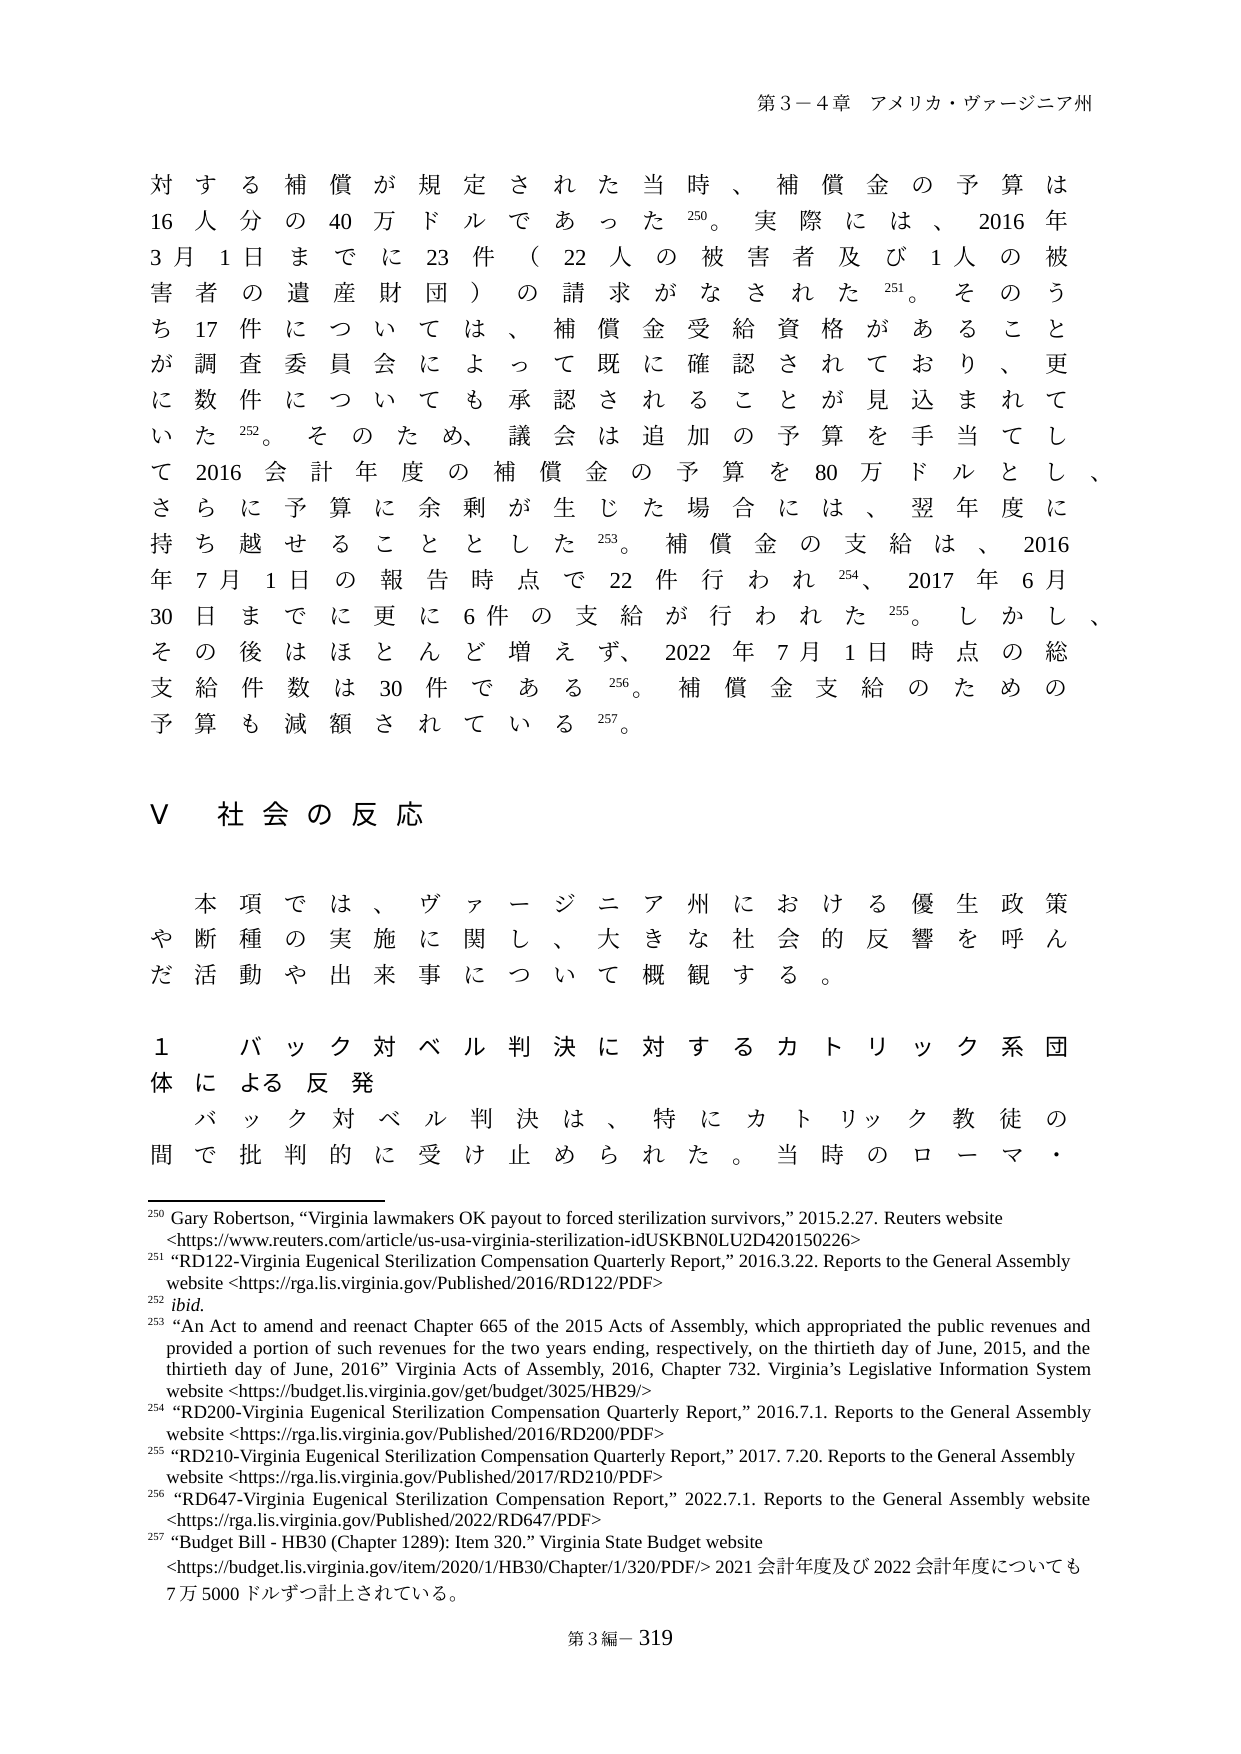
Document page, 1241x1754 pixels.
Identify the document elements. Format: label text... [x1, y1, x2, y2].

text １ バック対ベル判決に対するカトリック系団体による反発 [150, 1028, 1090, 1100]
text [150, 165, 1090, 740]
text 本項では、ヴァージニア州における優生政策や断種の実施に関し、大きな社会的反響を呼んだ活動や出来事について概観する。 [150, 884, 1090, 992]
text バック対ベル判決は、特にカトリック教徒の間で批判的に受け止められた。当時のローマ・カトリック教会は断種に対する立場を明確にしていなかったが、アメリカのカトリックの指導者の間では、社会的・生物学的進歩の名の下に強制断種を行うことには問題があるという認識が広まっていた。アメリカのイエズス会が発行するカトリックの雑誌『アメリカ（America）』は、バック対ベル判決から間もない1927年5月14日号の論説で、同判決を「非常に残念である（most unfortunate）」とし、「連邦裁判所は純粋な法観念を優先し、人間性や公共政策に対する深慮を放棄しがちである」と非難した。 [150, 1100, 1090, 1172]
text Ⅴ 社会の反応 [150, 776, 1090, 848]
